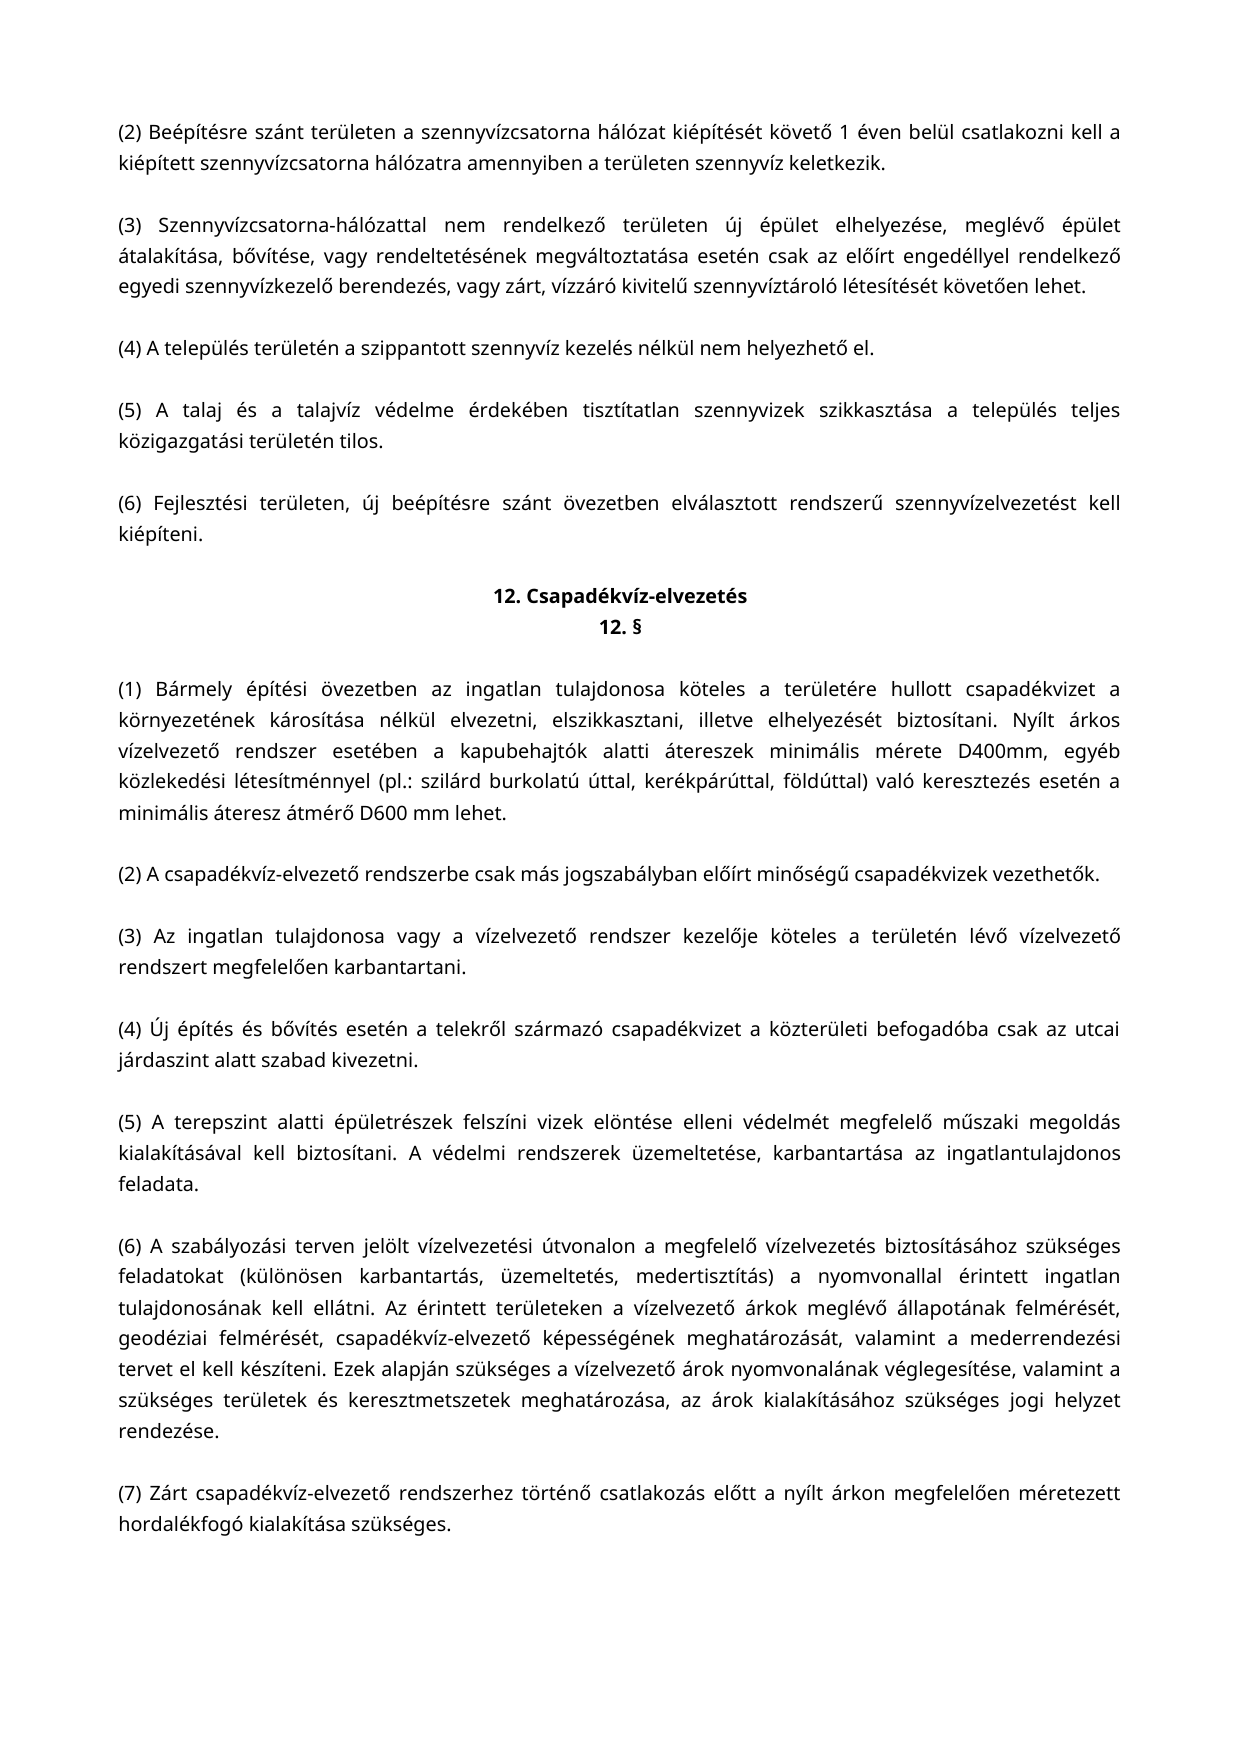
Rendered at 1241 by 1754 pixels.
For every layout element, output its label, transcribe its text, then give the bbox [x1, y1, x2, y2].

text (6) Fejlesztési területen, új beépítésre szánt övezetben elválasztott rendszerű szennyvízelvezetést kell kiépíteni. [118, 489, 1122, 547]
text (1) Bármely építési övezetben az ingatlan tulajdonosa köteles a területére hullott csapadékvizet a környezetének károsítása nélkül elvezetni, elszikkasztani, illetve elhelyezését biztosítani. Nyílt árkos vízelvezető rendszer esetében a kapubehajtók alatti átereszek minimális mérete D400mm, egyéb közlekedési létesítménnyel (pl.: szilárd burkolatú úttal, kerékpárúttal, földúttal) való keresztezés esetén a minimális áteresz átmérő D600 mm lehet. [118, 675, 1122, 826]
text (7) Zárt csapadékvíz-elvezető rendszerhez történő csatlakozás előtt a nyílt árkon megfelelően méretezett hordalékfogó kialakítása szükséges. [118, 1479, 1122, 1537]
text (2) A csapadékvíz-elvezető rendszerbe csak más jogszabályban előírt minőségű csapadékvizek vezethetők. [118, 861, 1122, 888]
text (4) A település területén a szippantott szennyvíz kezelés nélkül nem helyezhető el. [118, 335, 1122, 362]
text 12. Csapadékvíz-elvezetés [118, 582, 1122, 609]
text (3) Szennyvízcsatorna-hálózattal nem rendelkező területen új épület elhelyezése, meglévő épület átalakítása, bővítése, vagy rendeltetésének megváltoztatása esetén csak az előírt engedéllyel rendelkező egyedi szennyvízkezelő berendezés, vagy zárt, vízzáró kivitelű szennyvíztároló létesítését követően lehet. [118, 211, 1122, 300]
text (2) Beépítésre szánt területen a szennyvízcsatorna hálózat kiépítését követő 1 éven belül csatlakozni kell a kiépített szennyvízcsatorna hálózatra amennyiben a területen szennyvíz keletkezik. [118, 118, 1122, 176]
text (5) A terepszint alatti épületrészek felszíni vizek elöntése elleni védelmét megfelelő műszaki megoldás kialakításával kell biztosítani. A védelmi rendszerek üzemeltetése, karbantartása az ingatlantulajdonos feladata. [118, 1108, 1122, 1197]
text (6) A szabályozási terven jelölt vízelvezetési útvonalon a megfelelő vízelvezetés biztosításához szükséges feladatokat (különösen karbantartás, üzemeltetés, medertisztítás) a nyomvonallal érintett ingatlan tulajdonosának kell ellátni. Az érintett területeken a vízelvezető árkok meglévő állapotának felmérését, geodéziai felmérését, csapadékvíz-elvezető képességének meghatározását, valamint a mederrendezési tervet el kell készíteni. Ezek alapján szükséges a vízelvezető árok nyomvonalának véglegesítése, valamint a szükséges területek és keresztmetszetek meghatározása, az árok kialakításához szükséges jogi helyzet rendezése. [118, 1232, 1122, 1444]
text (5) A talaj és a talajvíz védelme érdekében tisztítatlan szennyvizek szikkasztása a település teljes közigazgatási területén tilos. [118, 397, 1122, 454]
text (4) Új építés és bővítés esetén a telekről származó csapadékvizet a közterületi befogadóba csak az utcai járdaszint alatt szabad kivezetni. [118, 1015, 1122, 1073]
text (3) Az ingatlan tulajdonosa vagy a vízelvezető rendszer kezelője köteles a területén lévő vízelvezető rendszert megfelelően karbantartani. [118, 922, 1122, 980]
text 12. § [118, 613, 1122, 640]
